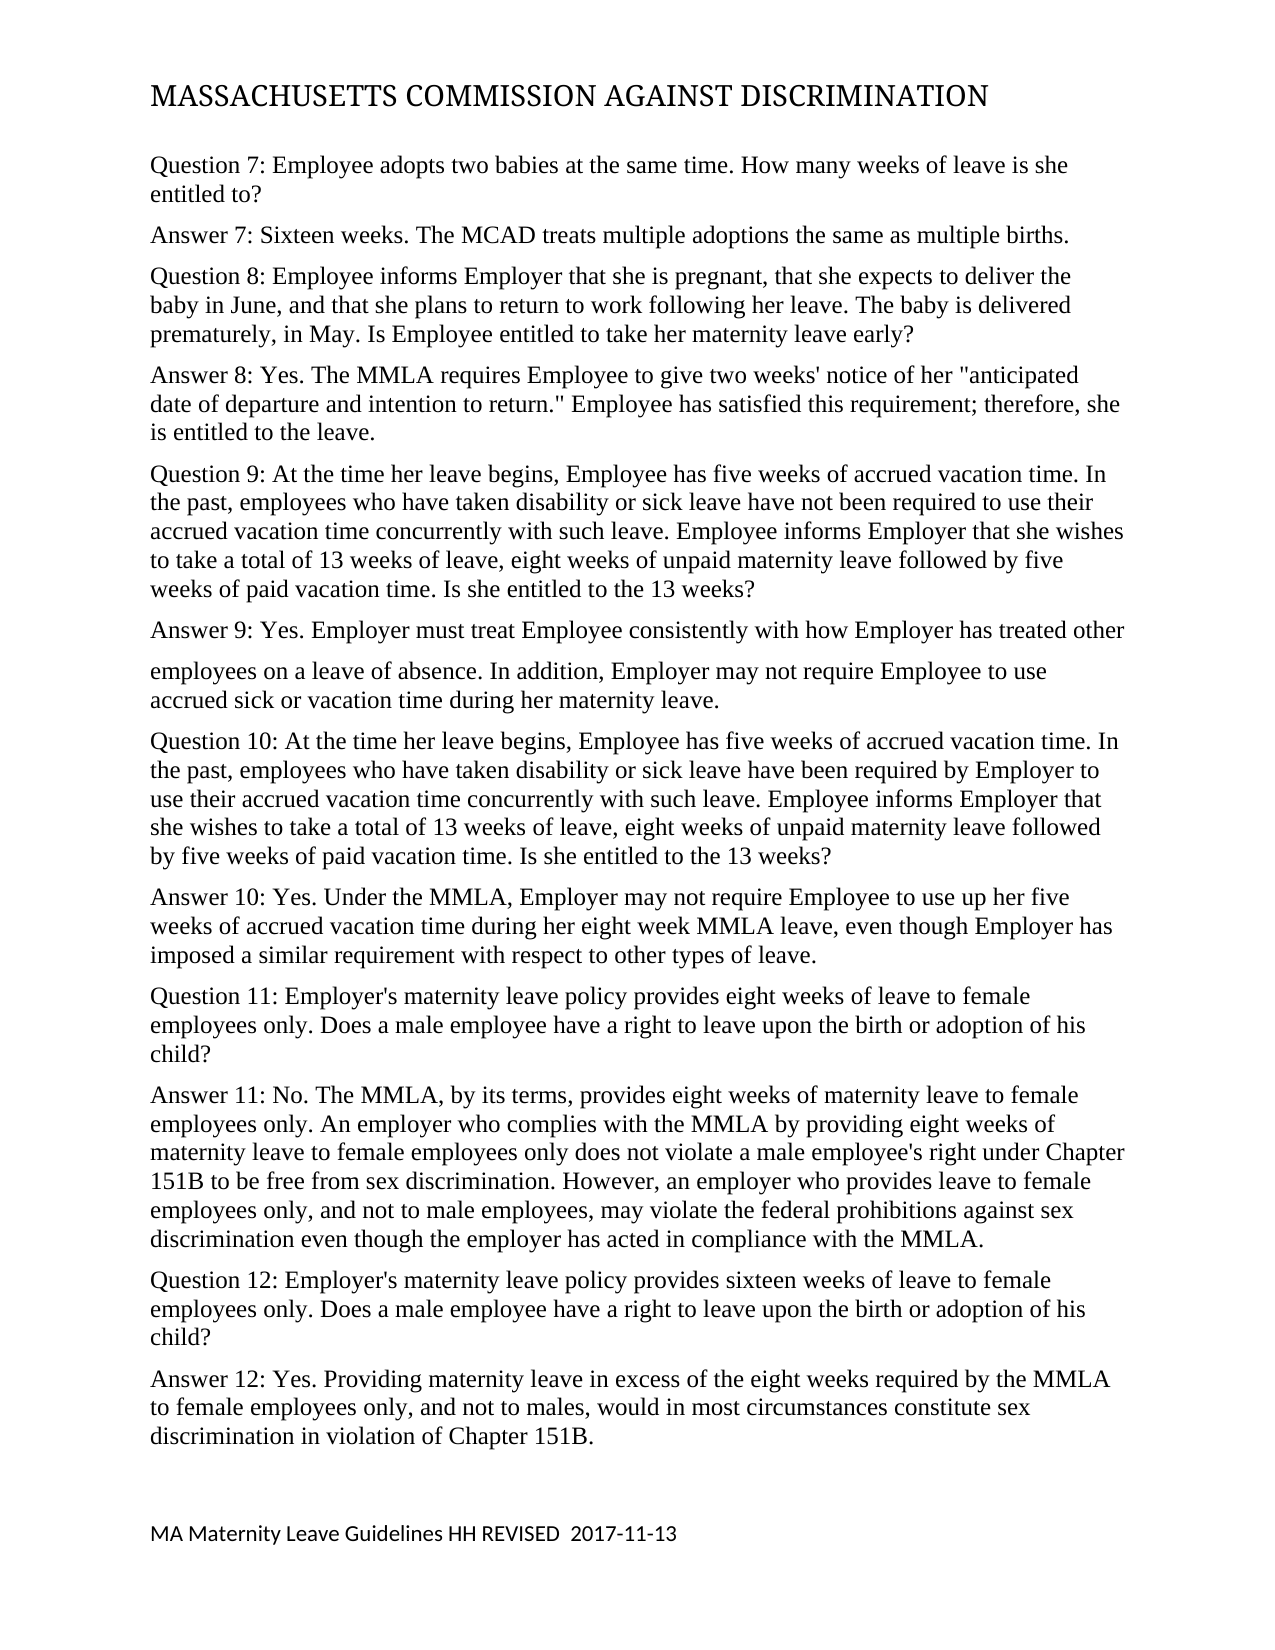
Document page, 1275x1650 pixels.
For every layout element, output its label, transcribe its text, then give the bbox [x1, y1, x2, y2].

text Question 9: At the time her leave begins, Employee has five weeks of accrued vacation time. In the past, employees who have taken disability or sick leave have not been required to use their accrued vacation time concurrently with such leave. Employee informs Employer that she wishes to take a total of 13 weeks of leave, eight weeks of unpaid maternity leave followed by five weeks of paid vacation time. Is she entitled to the 13 weeks? [150, 459, 1125, 602]
text Answer 12: Yes. Providing maternity leave in excess of the eight weeks required by the MMLA to female employees only, and not to males, would in most circumstances constitute sex discrimination in violation of Chapter 151B. [150, 1364, 1125, 1450]
text Answer 10: Yes. Under the MMLA, Employer may not require Employee to use up her five weeks of accrued vacation time during her eight week MMLA leave, even though Employer has imposed a similar requirement with respect to other types of leave. [150, 882, 1125, 969]
text Answer 7: Sixteen weeks. The MCAD treats multiple adoptions the same as multiple births. [150, 220, 1125, 249]
text Question 8: Employee informs Employer that she is pregnant, that she expects to deliver the baby in June, and that she plans to return to work following her leave. The baby is delivered prematurely, in May. Is Employee entitled to take her maternity leave early? [150, 261, 1125, 347]
text employees on a leave of absence. In addition, Employer may not require Employee to use accrued sick or vacation time during her maternity leave. [150, 656, 1125, 714]
text Answer 9: Yes. Employer must treat Employee consistently with how Employer has treated other [150, 615, 1125, 644]
text Question 10: At the time her leave begins, Employee has five weeks of accrued vacation time. In the past, employees who have taken disability or sick leave have been required by Employer to use their accrued vacation time concurrently with such leave. Employee informs Employer that she wishes to take a total of 13 weeks of leave, eight weeks of unpaid maternity leave followed by five weeks of paid vacation time. Is she entitled to the 13 weeks? [150, 726, 1125, 870]
text Question 7: Employee adopts two babies at the same time. How many weeks of leave is she entitled to? [150, 150, 1125, 207]
text Answer 11: No. The MMLA, by its terms, provides eight weeks of maternity leave to female employees only. An employer who complies with the MMLA by providing eight weeks of maternity leave to female employees only does not violate a male employee's right under Chapter 151B to be free from sex discrimination. However, an employer who provides leave to female employees only, and not to male employees, may violate the federal prohibitions against sex discrimination even though the employer has acted in compliance with the MMLA. [150, 1080, 1125, 1252]
text Question 12: Employer's maternity leave policy provides sixteen weeks of leave to female employees only. Does a male employee have a right to leave upon the birth or adoption of his child? [150, 1265, 1125, 1351]
text Answer 8: Yes. The MMLA requires Employee to give two weeks' notice of her "anticipated date of departure and intention to return." Employee has satisfied this requirement; therefore, she is entitled to the leave. [150, 360, 1125, 446]
text Question 11: Employer's maternity leave policy provides eight weeks of leave to female employees only. Does a male employee have a right to leave upon the birth or adoption of his child? [150, 981, 1125, 1067]
